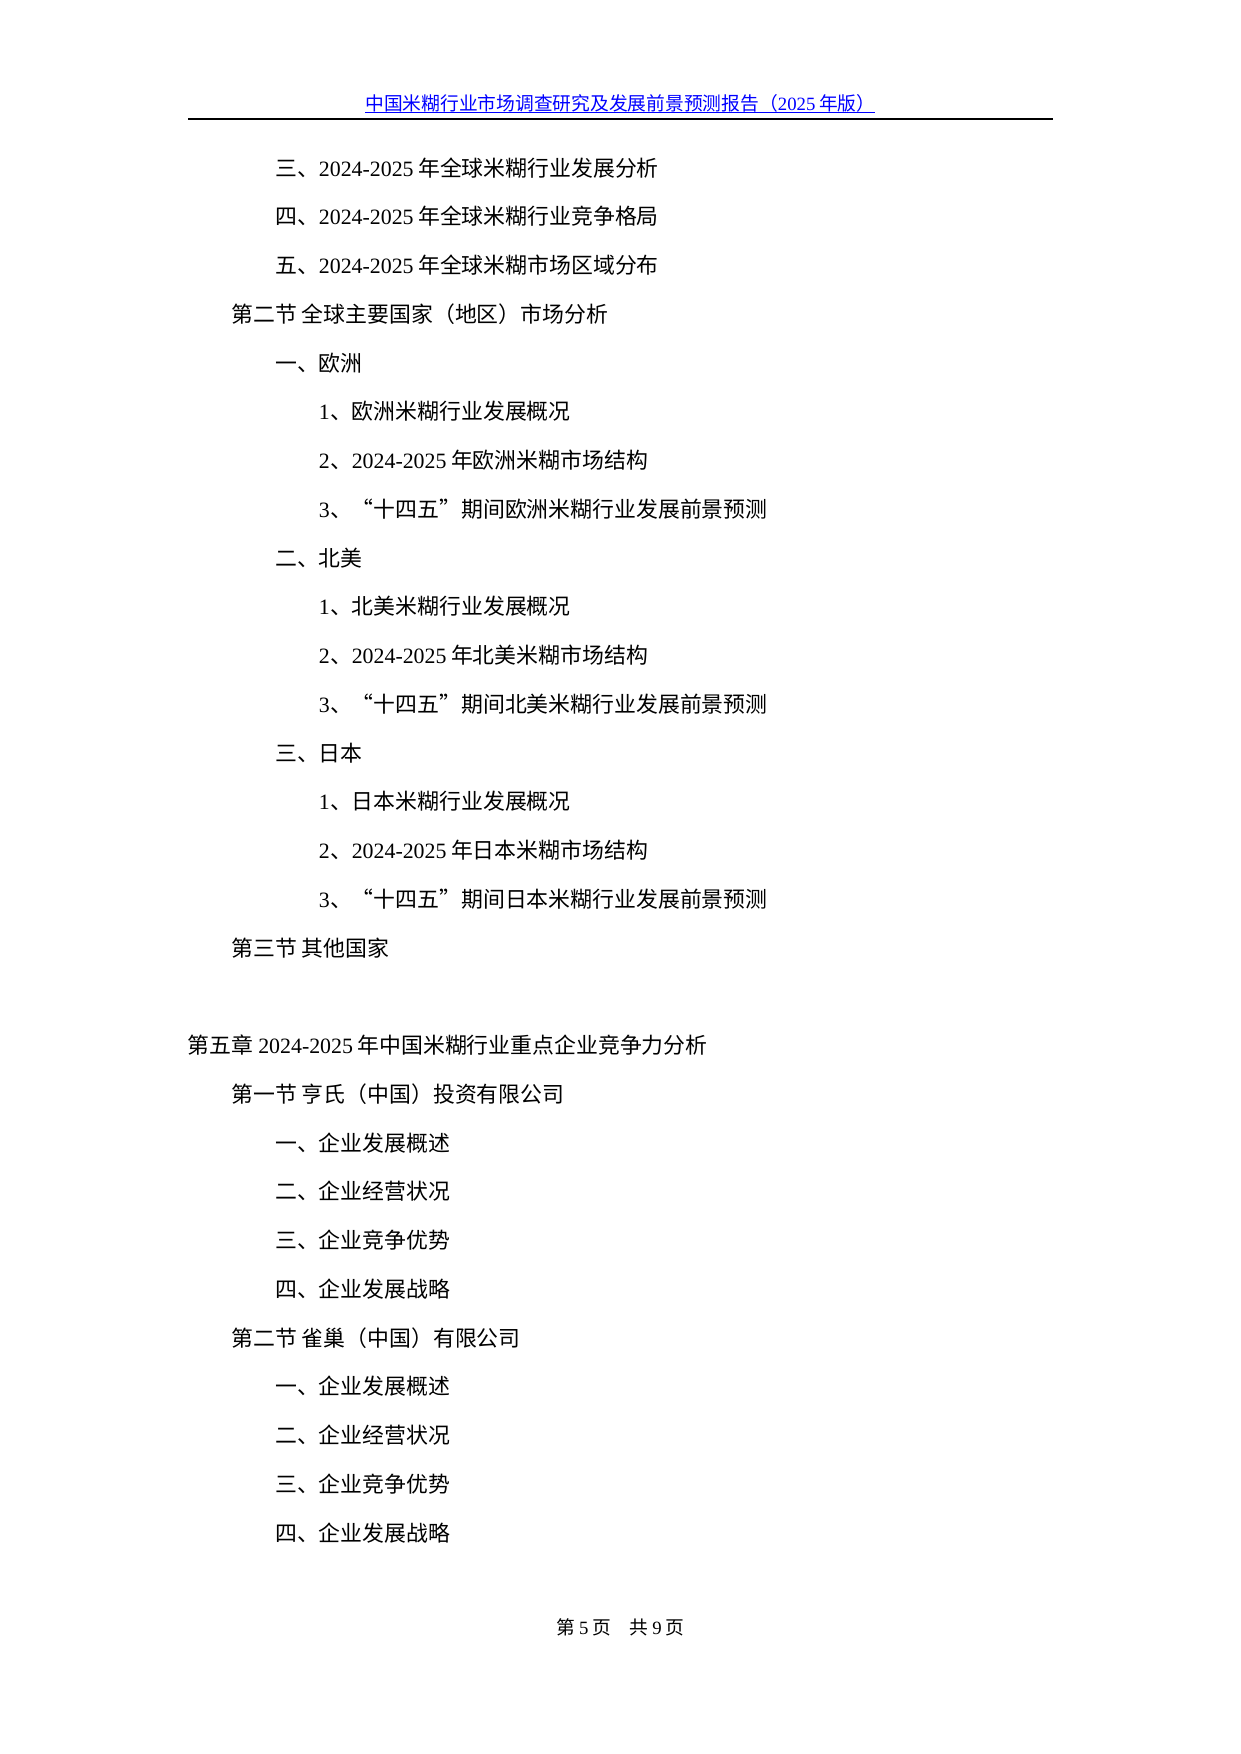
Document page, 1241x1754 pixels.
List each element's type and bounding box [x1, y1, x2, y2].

text [187, 150, 1053, 1548]
